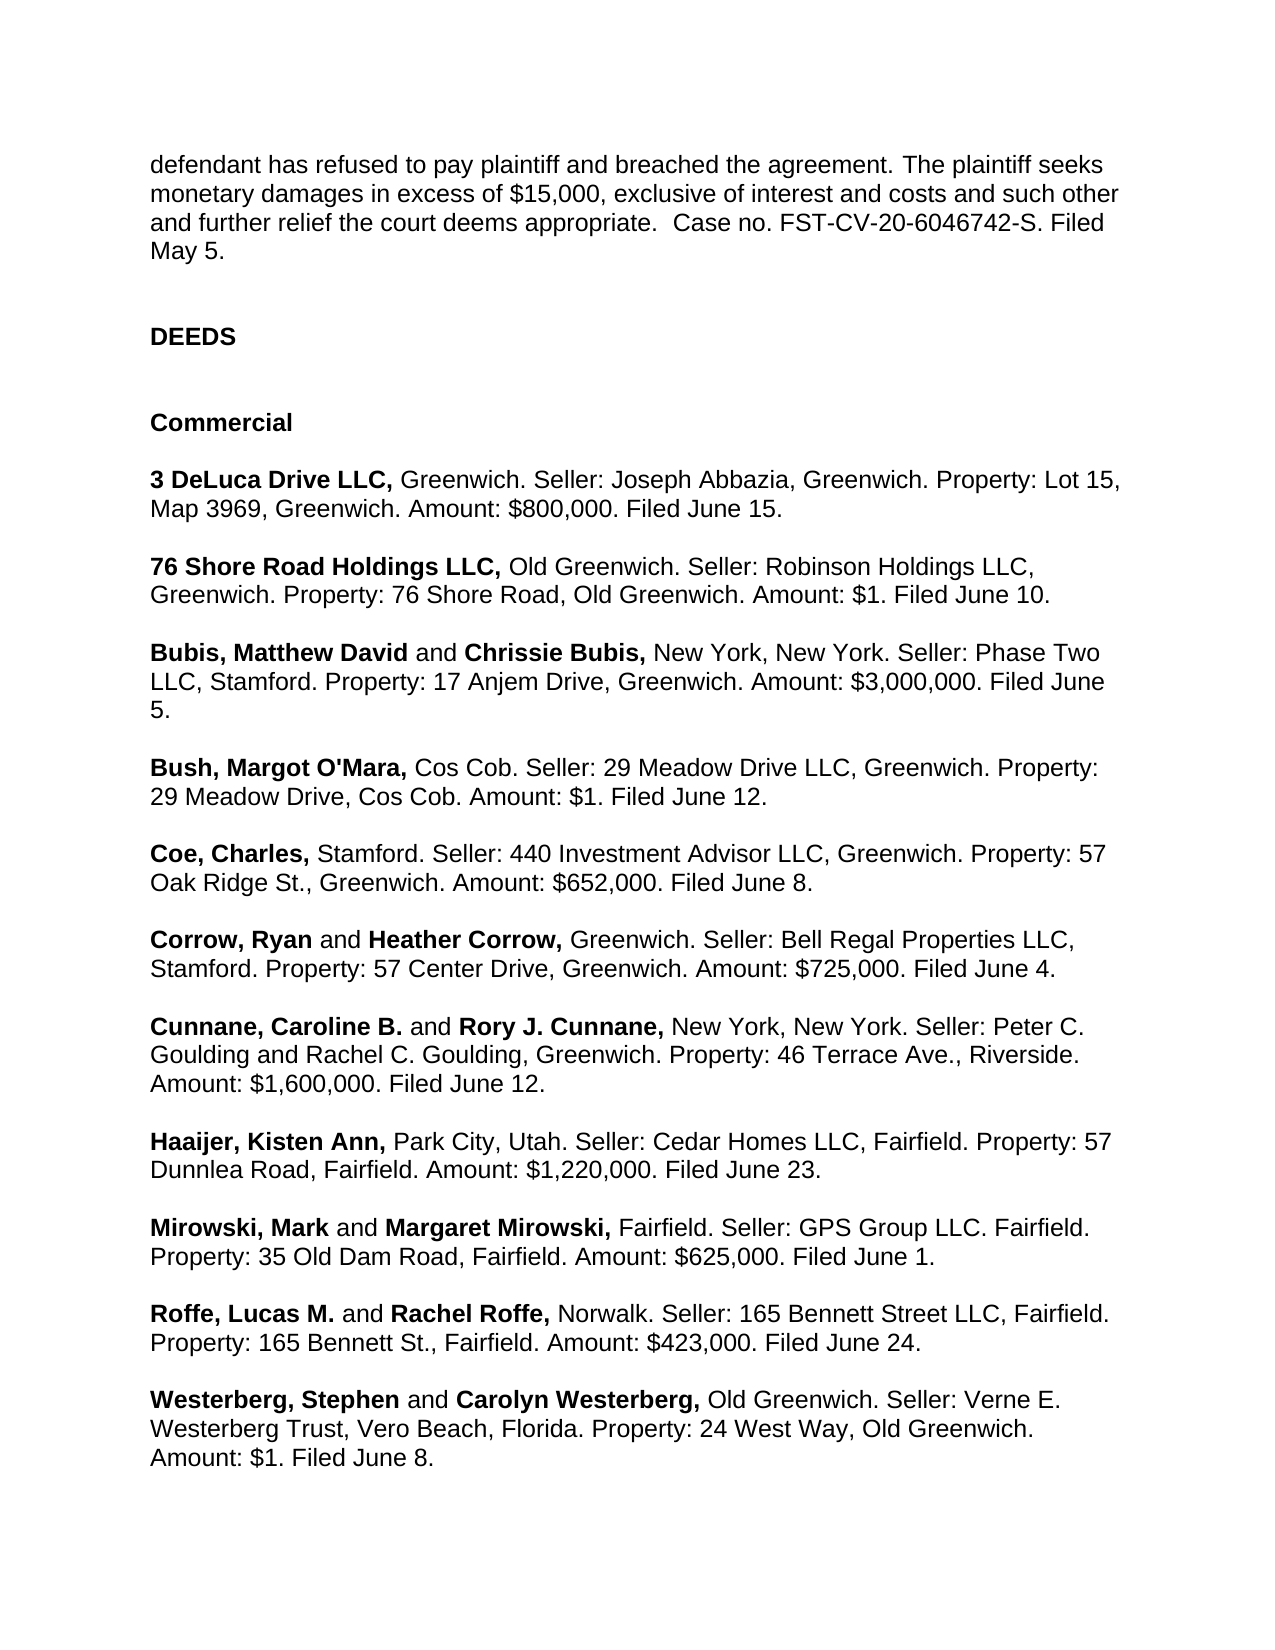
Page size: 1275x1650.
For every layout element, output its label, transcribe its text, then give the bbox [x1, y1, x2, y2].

text Cunnane, Caroline B. and Rory J. Cunnane, New York, New York. Seller: Peter C. Goulding and Rachel C. Goulding, Greenwich. Property: 46 Terrace Ave., Riverside. Amount: $1,600,000. Filed June 12. [150, 1012, 1125, 1098]
text 76 Shore Road Holdings LLC, Old Greenwich. Seller: Robinson Holdings LLC, Greenwich. Property: 76 Shore Road, Old Greenwich. Amount: $1. Filed June 10. [150, 552, 1125, 609]
text DEEDS [150, 322, 1125, 351]
text Mirowski, Mark and Margaret Mirowski, Fairfield. Seller: GPS Group LLC. Fairfield. Property: 35 Old Dam Road, Fairfield. Amount: $625,000. Filed June 1. [150, 1213, 1125, 1271]
text Roffe, Lucas M. and Rachel Roffe, Norwalk. Seller: 165 Bennett Street LLC, Fairfield. Property: 165 Bennett St., Fairfield. Amount: $423,000. Filed June 24. [150, 1299, 1125, 1357]
text Corrow, Ryan and Heather Corrow, Greenwich. Seller: Bell Regal Properties LLC, Stamford. Property: 57 Center Drive, Greenwich. Amount: $725,000. Filed June 4. [150, 926, 1125, 983]
text 3 DeLuca Drive LLC, Greenwich. Seller: Joseph Abbazia, Greenwich. Property: Lot 15, Map 3969, Greenwich. Amount: $800,000. Filed June 15. [150, 466, 1125, 523]
text Coe, Charles, Stamford. Seller: 440 Investment Advisor LLC, Greenwich. Property: 57 Oak Ridge St., Greenwich. Amount: $652,000. Filed June 8. [150, 839, 1125, 897]
text Bush, Margot O'Mara, Cos Cob. Seller: 29 Meadow Drive LLC, Greenwich. Property: 29 Meadow Drive, Cos Cob. Amount: $1. Filed June 12. [150, 753, 1125, 811]
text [150, 150, 1125, 265]
text Haaijer, Kisten Ann, Park City, Utah. Seller: Cedar Homes LLC, Fairfield. Property: 57 Dunnlea Road, Fairfield. Amount: $1,220,000. Filed June 23. [150, 1127, 1125, 1184]
text Westerberg, Stephen and Carolyn Westerberg, Old Greenwich. Seller: Verne E. Westerberg Trust, Vero Beach, Florida. Property: 24 West Way, Old Greenwich. Amount: $1. Filed June 8. [150, 1386, 1125, 1472]
text Bubis, Matthew David and Chrissie Bubis, New York, New York. Seller: Phase Two LLC, Stamford. Property: 17 Anjem Drive, Greenwich. Amount: $3,000,000. Filed June 5. [150, 638, 1125, 724]
text Commercial [150, 408, 1125, 437]
